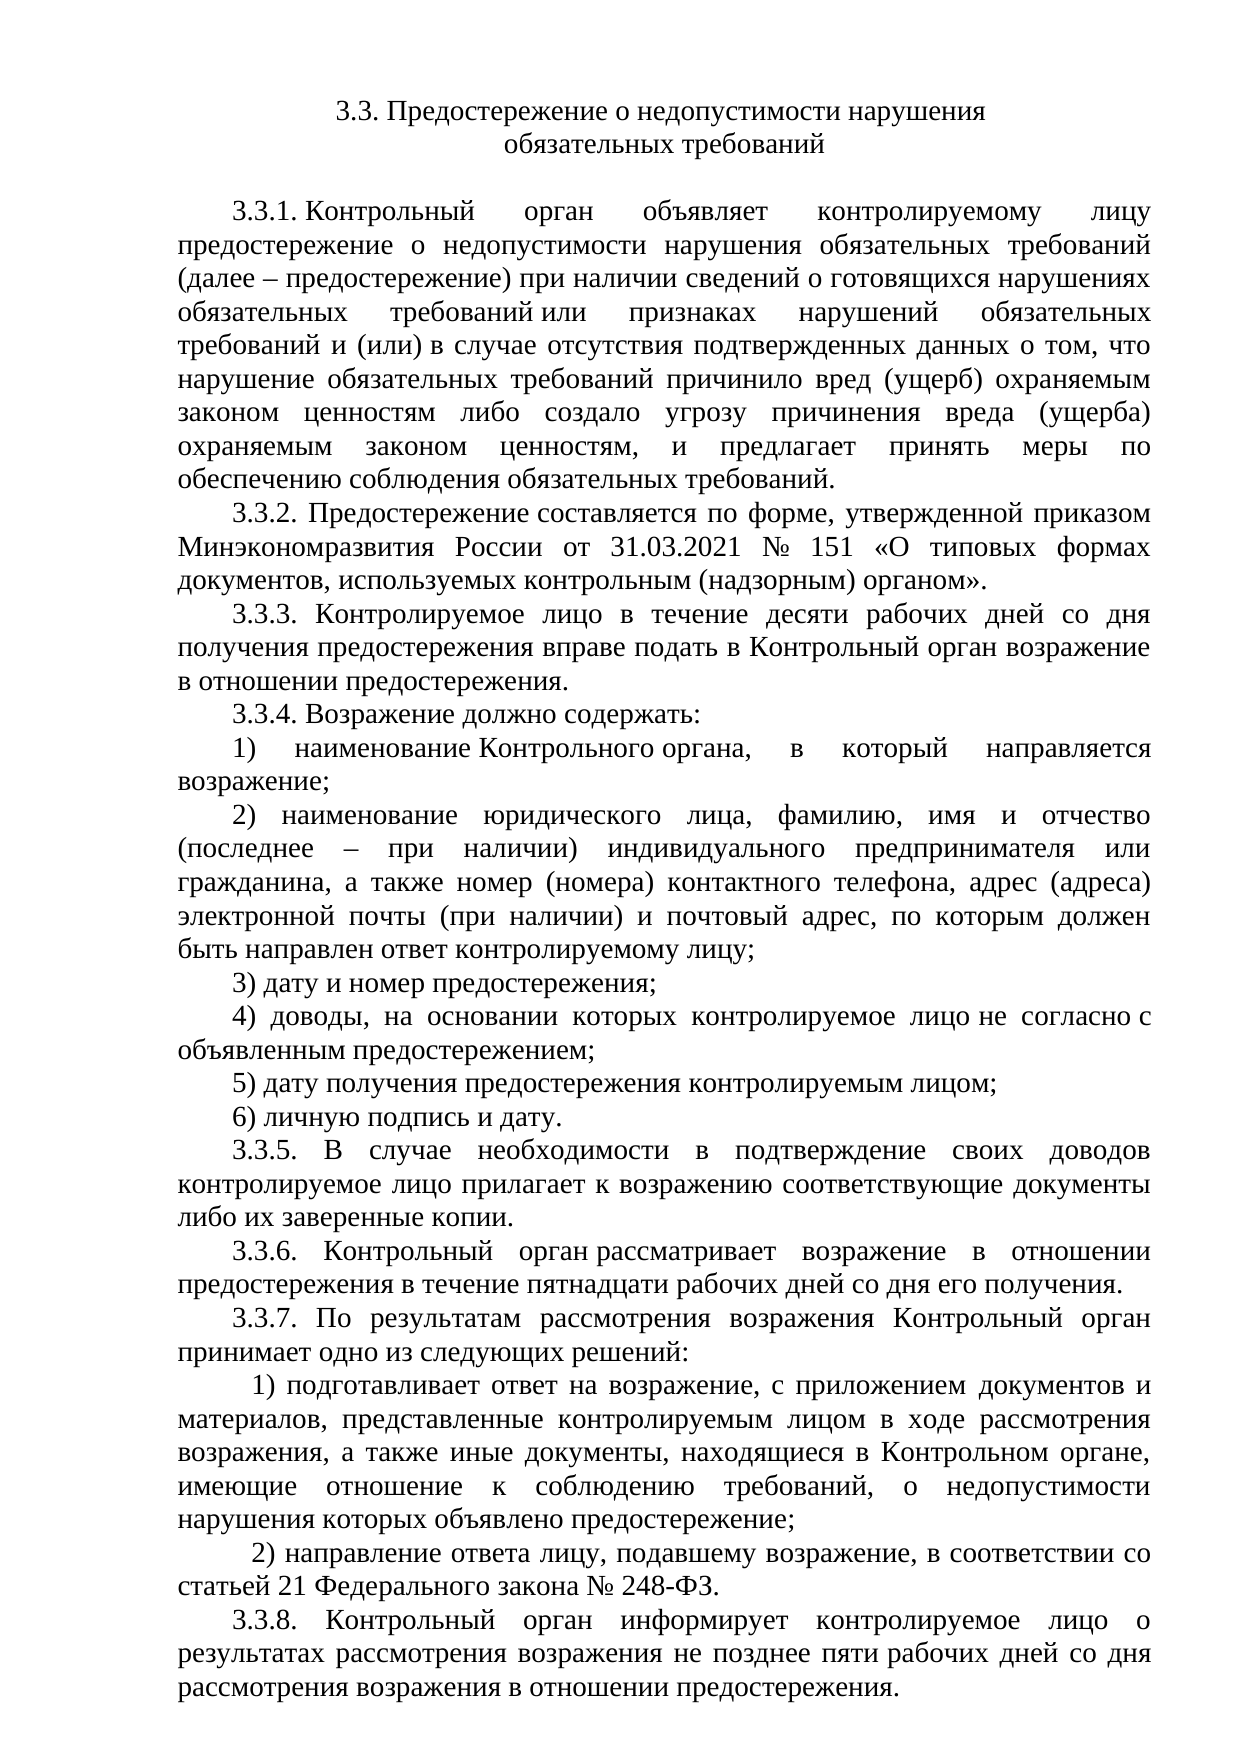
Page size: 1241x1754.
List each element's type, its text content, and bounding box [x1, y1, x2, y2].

text 4) доводы, на основании которых контролируемое лицо не согласно с объявленным предостережением; [177, 998, 1152, 1065]
text 3.3.6. Контрольный орган рассматривает возражение в отношении предостережения в течение пятнадцати рабочих дней со дня его получения. [177, 1233, 1152, 1300]
text 3.3.3. Контролируемое лицо в течение десяти рабочих дней со дня получения предостережения вправе подать в Контрольный орган возражение в отношении предостережения. [177, 596, 1152, 696]
text 3.3.8. Контрольный орган информирует контролируемое лицо о результатах рассмотрения возражения не позднее пяти рабочих дней со дня рассмотрения возражения в отношении предостережения. [177, 1602, 1152, 1703]
text 3.3.1. Контрольный орган объявляет контролируемому лицу предостережение о недопустимости нарушения обязательных требований (далее – предостережение) при наличии сведений о готовящихся нарушениях обязательных требований или признаках нарушений обязательных требований и (или) в случае отсутствия подтвержденных данных о том, что нарушение обязательных требований причинило вред (ущерб) охраняемым законом ценностям либо создало угрозу причинения вреда (ущерба) охраняемым законом ценностям, и предлагает принять меры по обеспечению соблюдения обязательных требований. [177, 193, 1152, 495]
text обязательных требований [177, 126, 1152, 160]
text 3) дату и номер предостережения; [177, 965, 1152, 998]
text 3.3.2. Предостережение составляется по форме, утвержденной приказом Минэкономразвития России от 31.03.2021 № 151 «О типовых формах документов, используемых контрольным (надзорным) органом». [177, 495, 1152, 596]
text 1) подготавливает ответ на возражение, с приложением документов и материалов, представленные контролируемым лицом в ходе рассмотрения возражения, а также иные документы, находящиеся в Контрольном органе, имеющие отношение к соблюдению требований, о недопустимости нарушения которых объявлено предостережение; [177, 1367, 1152, 1535]
text 6) личную подпись и дату. [177, 1099, 1152, 1132]
text 3.3.7. По результатам рассмотрения возражения Контрольный орган принимает одно из следующих решений: [177, 1300, 1152, 1367]
text 3.3.4. Возражение должно содержать: [177, 696, 1152, 730]
text 2) наименование юридического лица, фамилию, имя и отчество (последнее – при наличии) индивидуального предпринимателя или гражданина, а также номер (номера) контактного телефона, адрес (адреса) электронной почты (при наличии) и почтовый адрес, по которым должен быть направлен ответ контролируемому лицу; [177, 797, 1152, 965]
text 3.3.5. В случае необходимости в подтверждение своих доводов контролируемое лицо прилагает к возражению соответствующие документы либо их заверенные копии. [177, 1132, 1152, 1233]
text 3.3. Предостережение о недопустимости нарушения [177, 93, 1152, 126]
text 2) направление ответа лицу, подавшему возражение, в соответствии со статьей 21 Федерального закона № 248-ФЗ. [177, 1535, 1152, 1602]
text 1) наименование Контрольного органа, в который направляется возражение; [177, 730, 1152, 797]
text 5) дату получения предостережения контролируемым лицом; [177, 1065, 1152, 1099]
